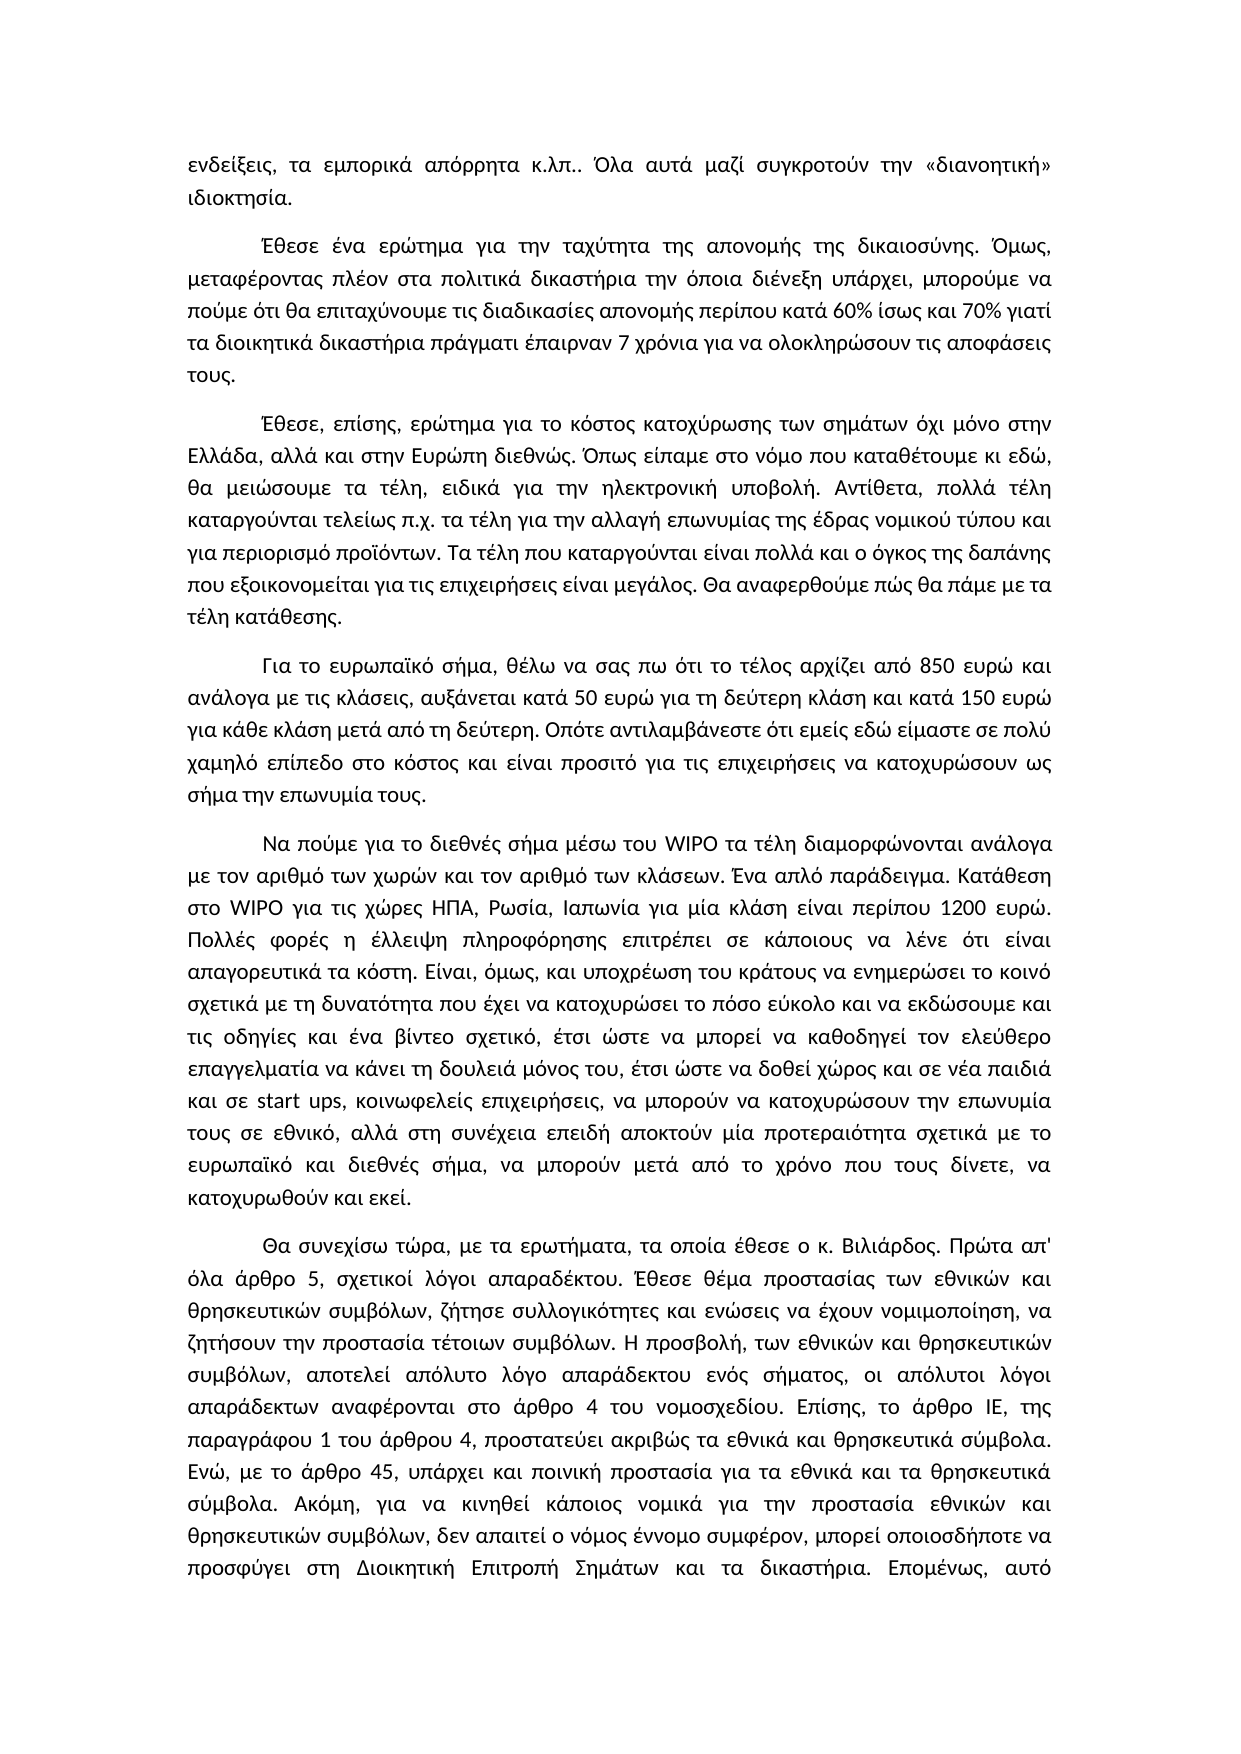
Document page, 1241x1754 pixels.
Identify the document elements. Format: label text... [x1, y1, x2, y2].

text Για το ευρωπαϊκό σήμα, θέλω να σας πω ότι το τέλος αρχίζει από 850 ευρώ και ανάλογα με τις κλάσεις, αυξάνεται κατά 50 ευρώ για τη δεύτερη κλάση και κατά 150 ευρώ για κάθε κλάση μετά από τη δεύτερη. Οπότε αντιλαμβάνεστε ότι εμείς εδώ είμαστε σε πολύ χαμηλό επίπεδο στο κόστος και είναι προσιτό για τις επιχειρήσεις να κατοχυρώσουν ως σήμα την επωνυμία τους. [187, 651, 1053, 808]
text Έθεσε, επίσης, ερώτημα για το κόστος κατοχύρωσης των σημάτων όχι μόνο στην Ελλάδα, αλλά και στην Ευρώπη διεθνώς. Όπως είπαμε στο νόμο που καταθέτουμε κι εδώ, θα μειώσουμε τα τέλη, ειδικά για την ηλεκτρονική υποβολή. Αντίθετα, πολλά τέλη καταργούνται τελείως π.χ. τα τέλη για την αλλαγή επωνυμίας της έδρας νομικού τύπου και για περιορισμό προϊόντων. Τα τέλη που καταργούνται είναι πολλά και ο όγκος της δαπάνης που εξοικονομείται για τις επιχειρήσεις είναι μεγάλος. Θα αναφερθούμε πώς θα πάμε με τα τέλη κατάθεσης. [187, 409, 1053, 630]
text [187, 150, 1053, 211]
text Έθεσε ένα ερώτημα για την ταχύτητα της απονομής της δικαιοσύνης. Όμως, μεταφέροντας πλέον στα πολιτικά δικαστήρια την όποια διένεξη υπάρχει, μπορούμε να πούμε ότι θα επιταχύνουμε τις διαδικασίες απονομής περίπου κατά 60% ίσως και 70% γιατί τα διοικητικά δικαστήρια πράγματι έπαιρναν 7 χρόνια για να ολοκληρώσουν τις αποφάσεις τους. [187, 231, 1053, 388]
text Να πούμε για το διεθνές σήμα μέσω του WIPO τα τέλη διαμορφώνονται ανάλογα με τον αριθμό των χωρών και τον αριθμό των κλάσεων. Ένα απλό παράδειγμα. Κατάθεση στο WIPO για τις χώρες ΗΠΑ, Ρωσία, Ιαπωνία για μία κλάση είναι περίπου 1200 ευρώ. Πολλές φορές η έλλειψη πληροφόρησης επιτρέπει σε κάποιους να λένε ότι είναι απαγορευτικά τα κόστη. Είναι, όμως, και υποχρέωση του κράτους να ενημερώσει το κοινό σχετικά με τη δυνατότητα που έχει να κατοχυρώσει το πόσο εύκολο και να εκδώσουμε και τις οδηγίες και ένα βίντεο σχετικό, έτσι ώστε να μπορεί να καθοδηγεί τον ελεύθερο επαγγελματία να κάνει τη δουλειά μόνος του, έτσι ώστε να δοθεί χώρος και σε νέα παιδιά και σε start ups, κοινωφελείς επιχειρήσεις, να μπορούν να κατοχυρώσουν την επωνυμία τους σε εθνικό, αλλά στη συνέχεια επειδή αποκτούν μία προτεραιότητα σχετικά με το ευρωπαϊκό και διεθνές σήμα, να μπορούν μετά από το χρόνο που τους δίνετε, να κατοχυρωθούν και εκεί. [187, 829, 1053, 1211]
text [187, 1232, 1053, 1581]
